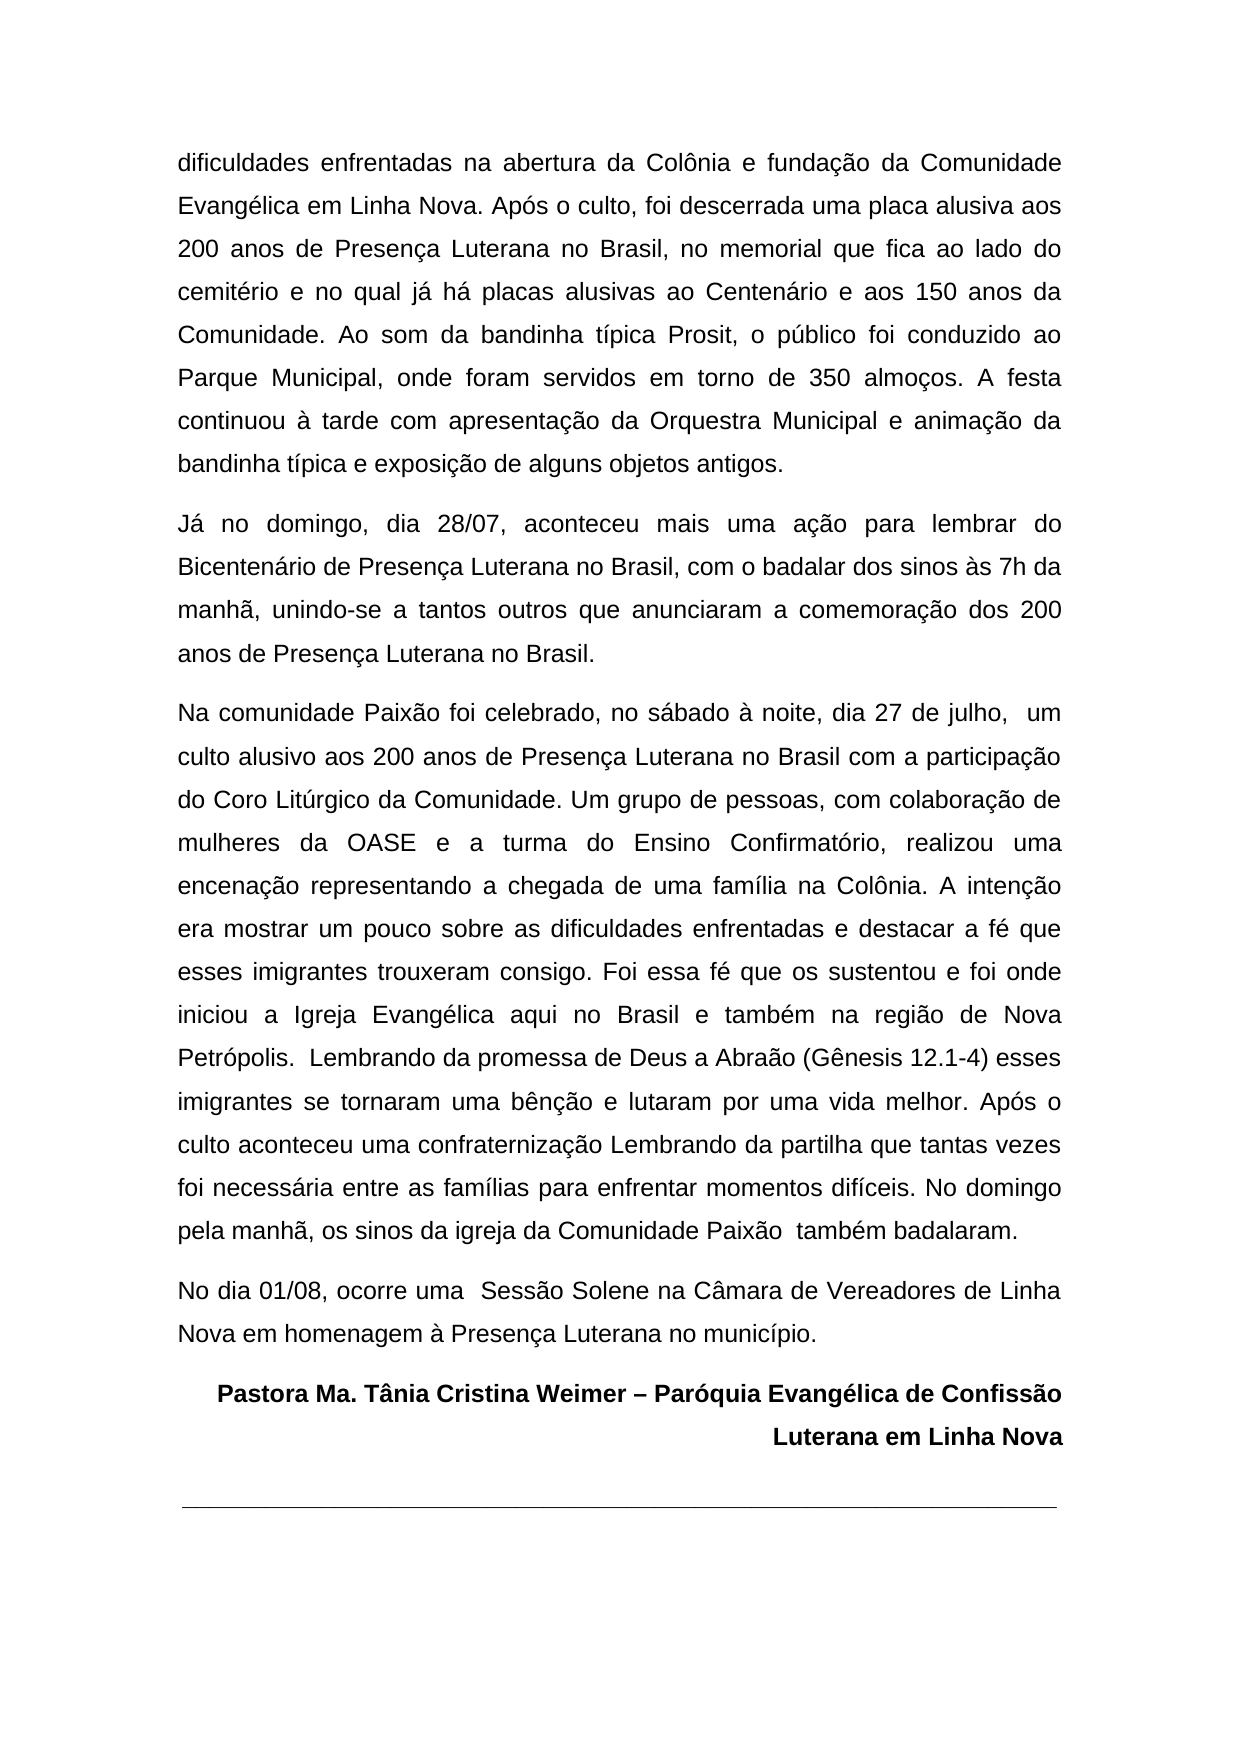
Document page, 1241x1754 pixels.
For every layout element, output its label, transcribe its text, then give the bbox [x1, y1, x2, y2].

text No dia 01/08, ocorre uma Sessão Solene na Câmara de Vereadores de Linha Nova em homenagem à Presença Luterana no município. [177, 1276, 1063, 1348]
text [177, 148, 1063, 478]
text Pastora Ma. Tânia Cristina Weimer – Paróquia Evangélica de Confissão Luterana em Linha Nova [177, 1379, 1063, 1451]
text Já no domingo, dia 28/07, aconteceu mais uma ação para lembrar do Bicentenário de Presença Luterana no Brasil, com o badalar dos sinos às 7h da manhã, unindo-se a tantos outros que anunciaram a comemoração dos 200 anos de Presença Luterana no Brasil. [177, 509, 1063, 667]
text Na comunidade Paixão foi celebrado, no sábado à noite, dia 27 de julho, um culto alusivo aos 200 anos de Presença Luterana no Brasil com a participação do Coro Litúrgico da Comunidade. Um grupo de pessoas, com colaboração de mulheres da OASE e a turma do Ensino Confirmatório, realizou uma encenação representando a chegada de uma família na Colônia. A intenção era mostrar um pouco sobre as dificuldades enfrentadas e destacar a fé que esses imigrantes trouxeram consigo. Foi essa fé que os sustentou e foi onde iniciou a Igreja Evangélica aqui no Brasil e também na região de Nova Petrópolis. Lembrando da promessa de Deus a Abraão (Gênesis 12.1-4) esses imigrantes se tornaram uma bênção e lutaram por uma vida melhor. Após o culto aconteceu uma confraternização Lembrando da partilha que tantas vezes foi necessária entre as famílias para enfrentar momentos difíceis. No domingo pela manhã, os sinos da igreja da Comunidade Paixão também badalaram. [177, 698, 1063, 1245]
text _______________________________________________________________ [177, 1482, 1063, 1510]
